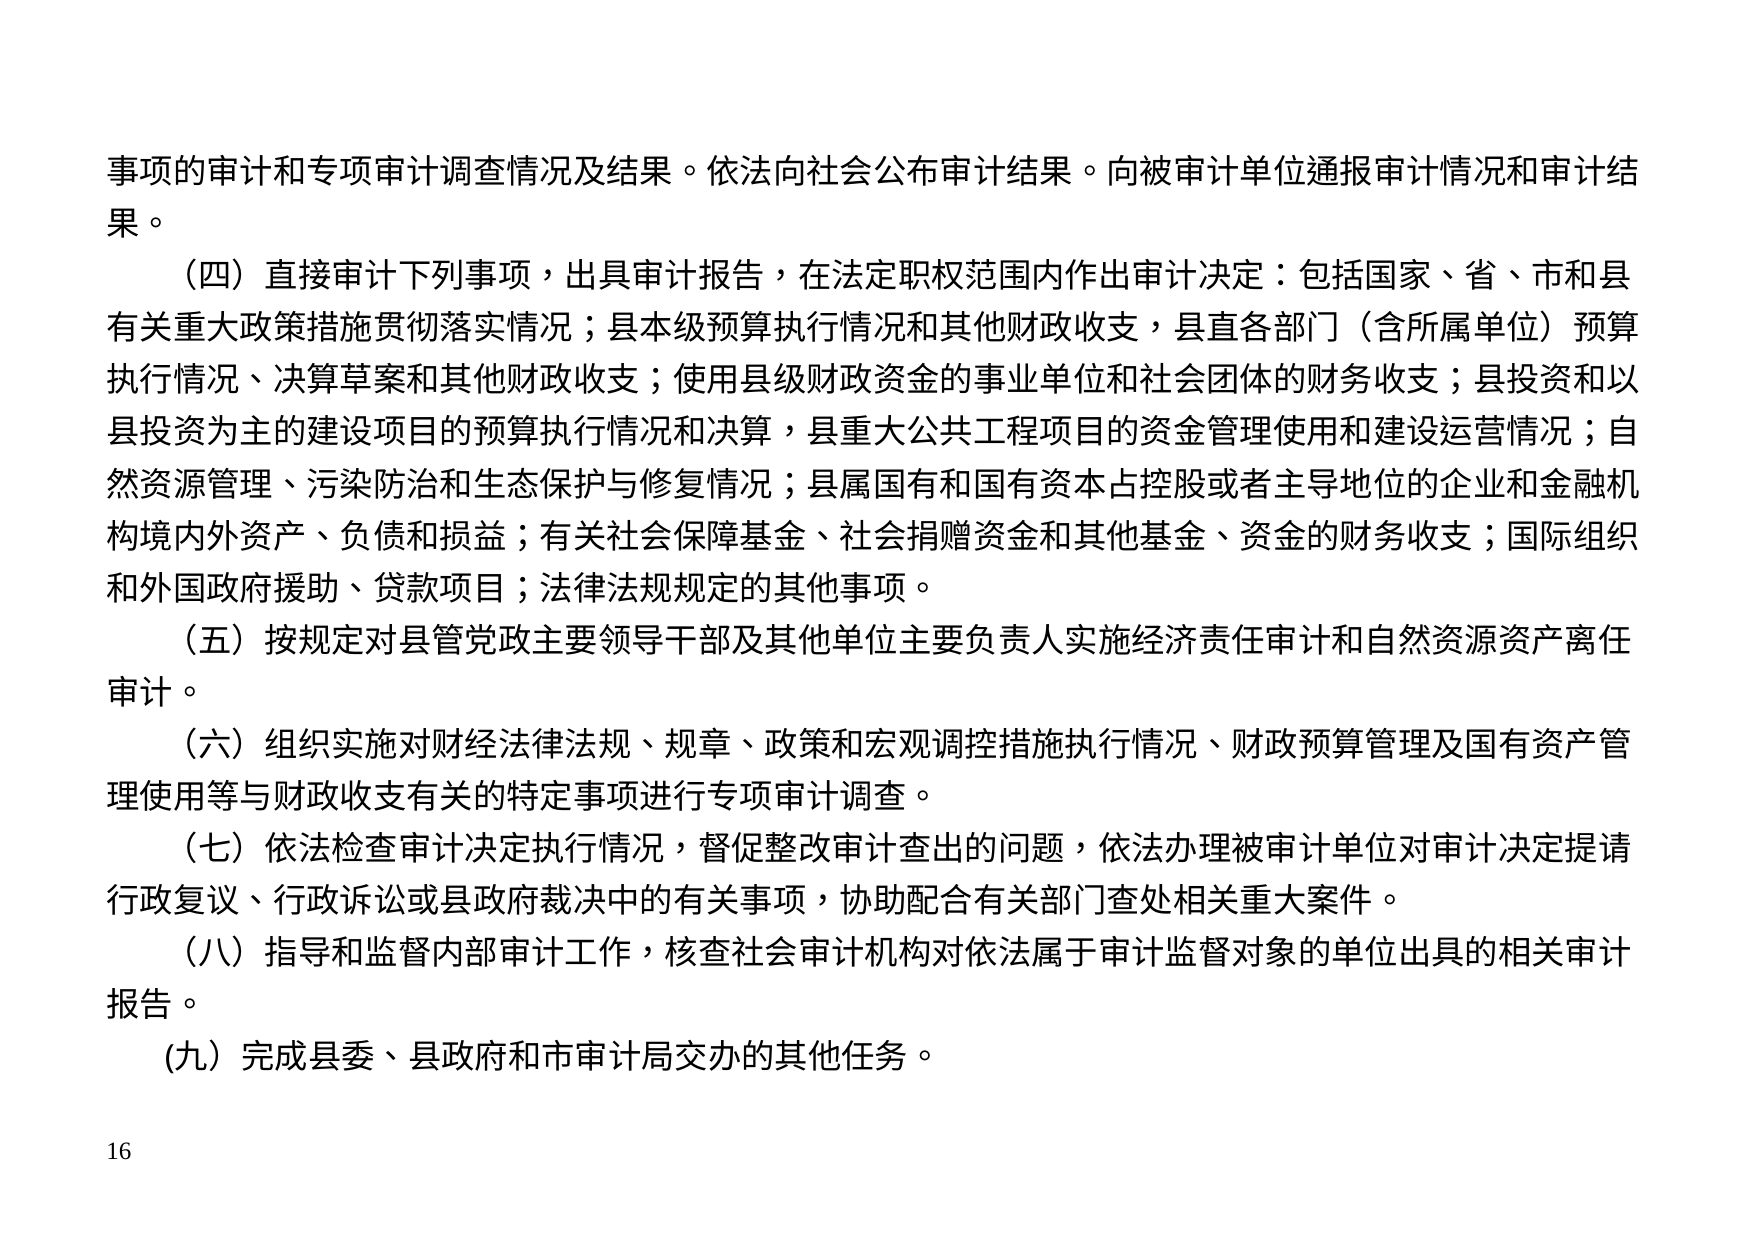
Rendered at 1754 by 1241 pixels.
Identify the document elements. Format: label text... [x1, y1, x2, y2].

text （四）直接审计下列事项，出具审计报告，在法定职权范围内作出审计决定：包括国家、省、市和县有关重大政策措施贯彻落实情况；县本级预算执行情况和其他财政收支，县直各部门（含所属单位）预算执行情况、决算草案和其他财政收支；使用县级财政资金的事业单位和社会团体的财务收支；县投资和以县投资为主的建设项目的预算执行情况和决算，县重大公共工程项目的资金管理使用和建设运营情况；自然资源管理、污染防治和生态保护与修复情况；县属国有和国有资本占控股或者主导地位的企业和金融机构境内外资产、负债和损益；有关社会保障基金、社会捐赠资金和其他基金、资金的财务收支；国际组织和外国政府援助、贷款项目；法律法规规定的其他事项。 [106, 246, 1648, 611]
text （六）组织实施对财经法律法规、规章、政策和宏观调控措施执行情况、财政预算管理及国有资产管理使用等与财政收支有关的特定事项进行专项审计调查。 [106, 715, 1648, 819]
text （五）按规定对县管党政主要领导干部及其他单位主要负责人实施经济责任审计和自然资源资产离任审计。 [106, 611, 1648, 715]
text (九）完成县委、县政府和市审计局交办的其他任务。 [106, 1027, 1648, 1079]
text （七）依法检查审计决定执行情况，督促整改审计查出的问题，依法办理被审计单位对审计决定提请行政复议、行政诉讼或县政府裁决中的有关事项，协助配合有关部门查处相关重大案件。 [106, 819, 1648, 923]
text （八）指导和监督内部审计工作，核查社会审计机构对依法属于审计监督对象的单位出具的相关审计报告。 [106, 923, 1648, 1027]
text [106, 142, 1648, 246]
